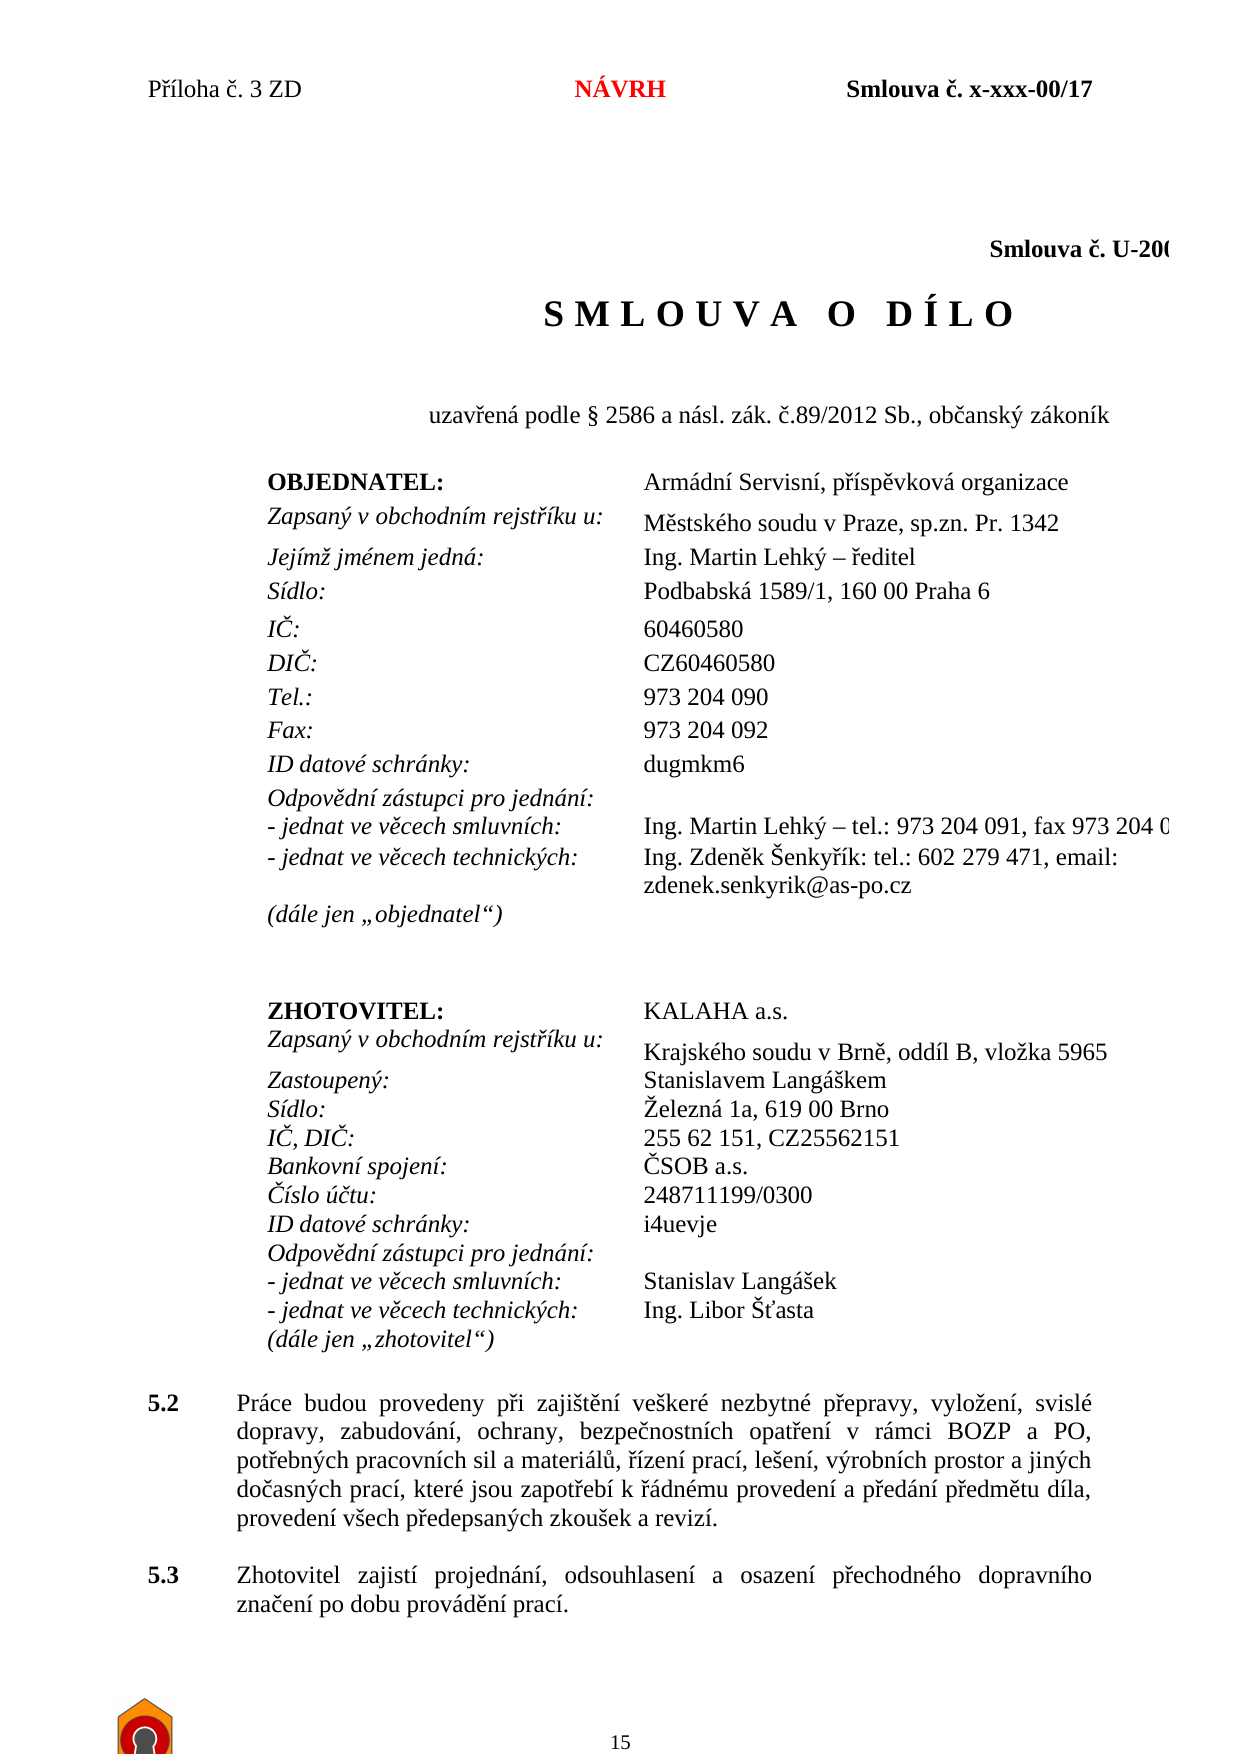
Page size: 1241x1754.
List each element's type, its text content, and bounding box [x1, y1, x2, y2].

list Zhotovitel zajistí projednání, odsouhlasení a osazení přechodného dopravního značení po dobu provádění prací. [148, 1560, 1092, 1618]
list Práce budou provedeny při zajištění veškeré nezbytné přepravy, vyložení, svislé dopravy, zabudování, ochrany, bezpečnostních opatření v rámci BOZP a PO, potřebných pracovních sil a materiálů, řízení prací, lešení, výrobních prostor a jiných dočasných prací, které jsou zapotřebí k řádnému provedení a předání předmětu díla, provedení všech předepsaných zkoušek a revizí. [148, 1388, 1092, 1531]
picture [109, 1695, 180, 1754]
